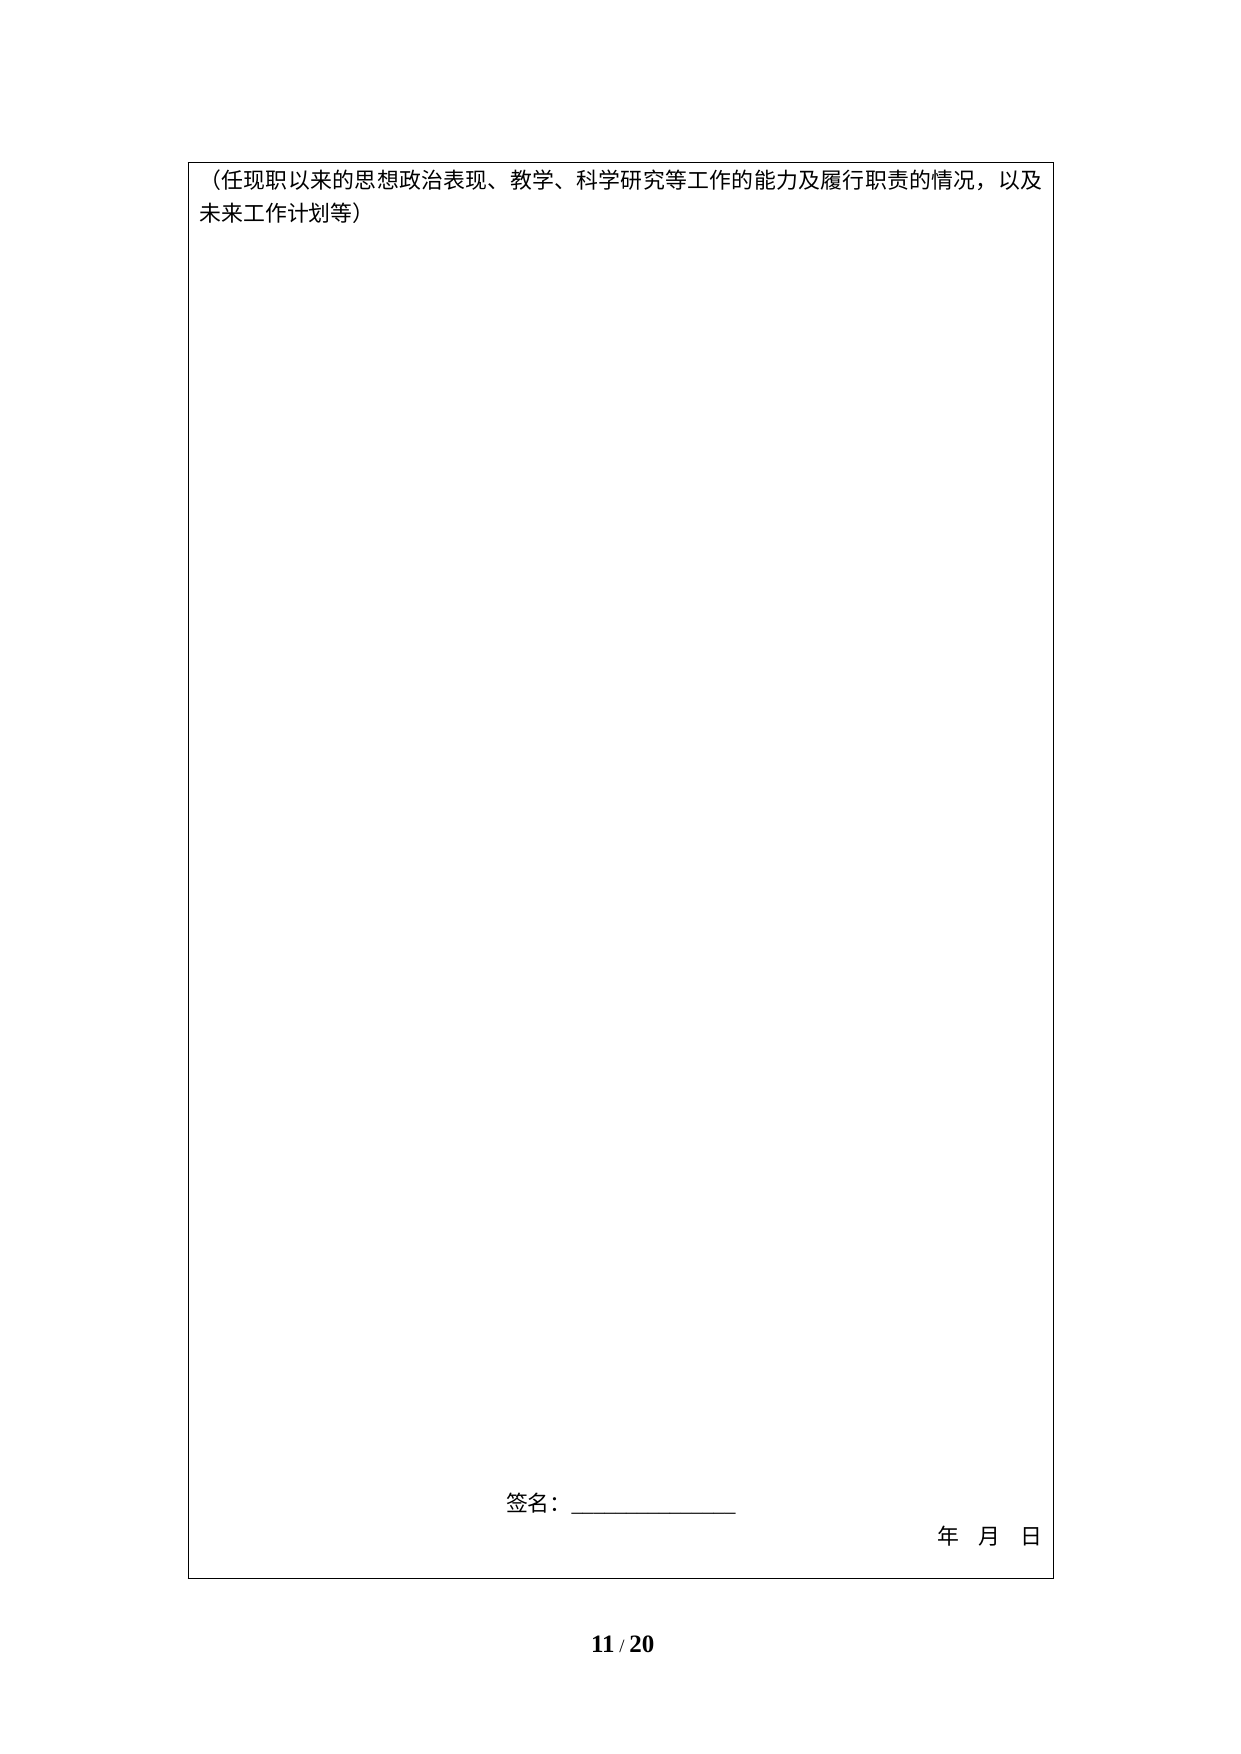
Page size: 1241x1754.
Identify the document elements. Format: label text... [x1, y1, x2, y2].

table_cell 签名：_______________ 年 月 日 [189, 1459, 1053, 1578]
table_header （任现职以来的思想政治表现、教学、科学研究等工作的能力及履行职责的情况，以及未来工作计划等） [189, 163, 1053, 1458]
